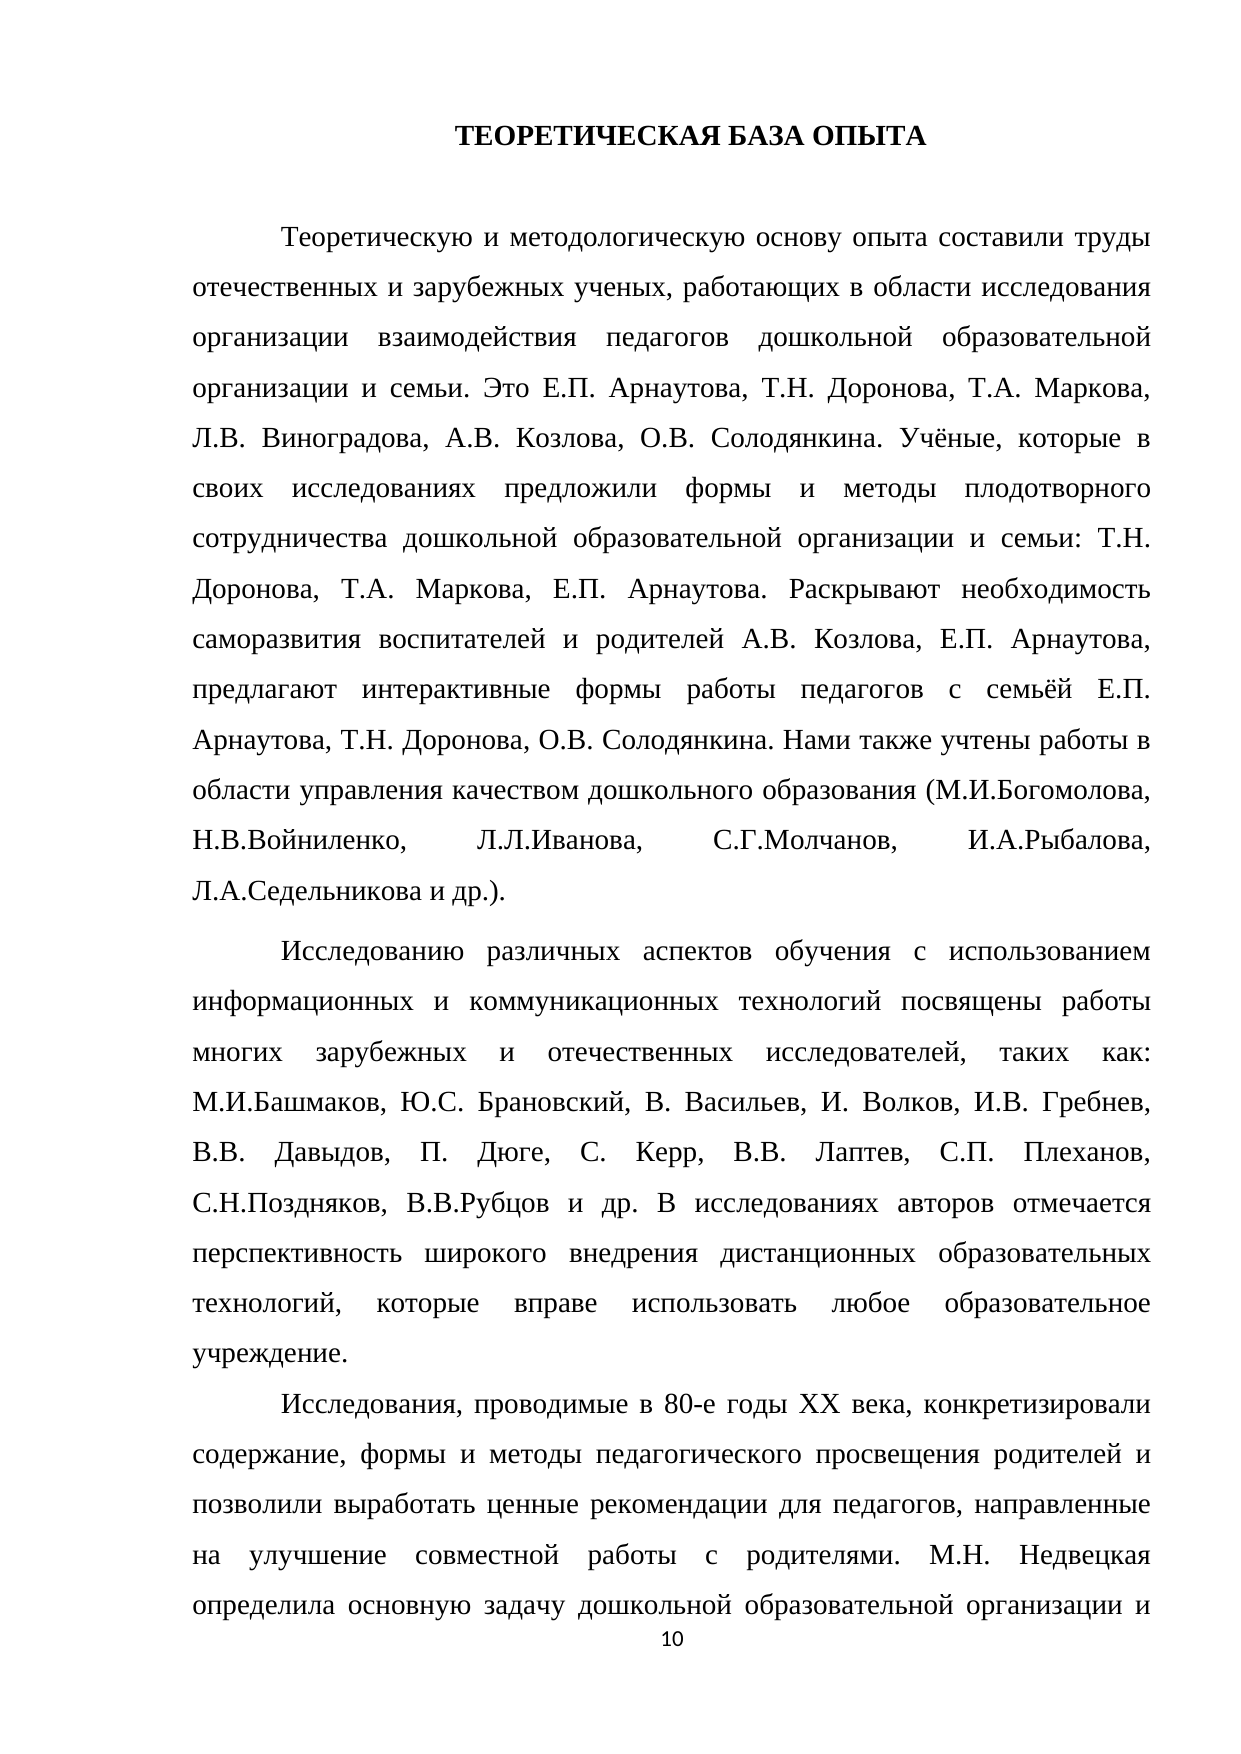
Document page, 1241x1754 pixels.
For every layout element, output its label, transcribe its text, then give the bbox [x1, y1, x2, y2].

text Теоретическую и методологическую основу опыта составили труды отечественных и зарубежных ученых, работающих в области исследования организации взаимодействия педагогов дошкольной образовательной организации и семьи. Это Е.П. Арнаутова, Т.Н. Доронова, Т.А. Маркова, Л.В. Виноградова, А.В. Козлова, О.В. Солодянкина. Учёные, которые в своих исследованиях предложили формы и методы плодотворного сотрудничества дошкольной образовательной организации и семьи: Т.Н. Доронова, Т.А. Маркова, Е.П. Арнаутова. Раскрывают необходимость саморазвития воспитателей и родителей А.В. Козлова, Е.П. Арнаутова, предлагают интерактивные формы работы педагогов с семьёй Е.П. Арнаутова, Т.Н. Доронова, О.В. Солодянкина. Нами также учтены работы в области управления качеством дошкольного образования (М.И.Богомолова, Н.В.Войниленко, Л.Л.Иванова, С.Г.Молчанов, И.А.Рыбалова, Л.А.Седельникова и др.). [192, 219, 1152, 906]
text Исследованию различных аспектов обучения с использованием информационных и коммуникационных технологий посвящены работы многих зарубежных и отечественных исследователей, таких как: М.И.Башмаков, Ю.С. Брановский, В. Васильев, И. Волков, И.В. Гребнев, В.В. Давыдов, П. Дюге, С. Керр, В.В. Лаптев, С.П. Плеханов, С.Н.Поздняков, В.В.Рубцов и др. В исследованиях авторов отмечается перспективность широкого внедрения дистанционных образовательных технологий, которые вправе использовать любое образовательное учреждение. [192, 933, 1152, 1369]
list ТЕОРЕТИЧЕСКАЯ БАЗА ОПЫТА [229, 118, 1152, 152]
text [192, 1386, 1152, 1621]
